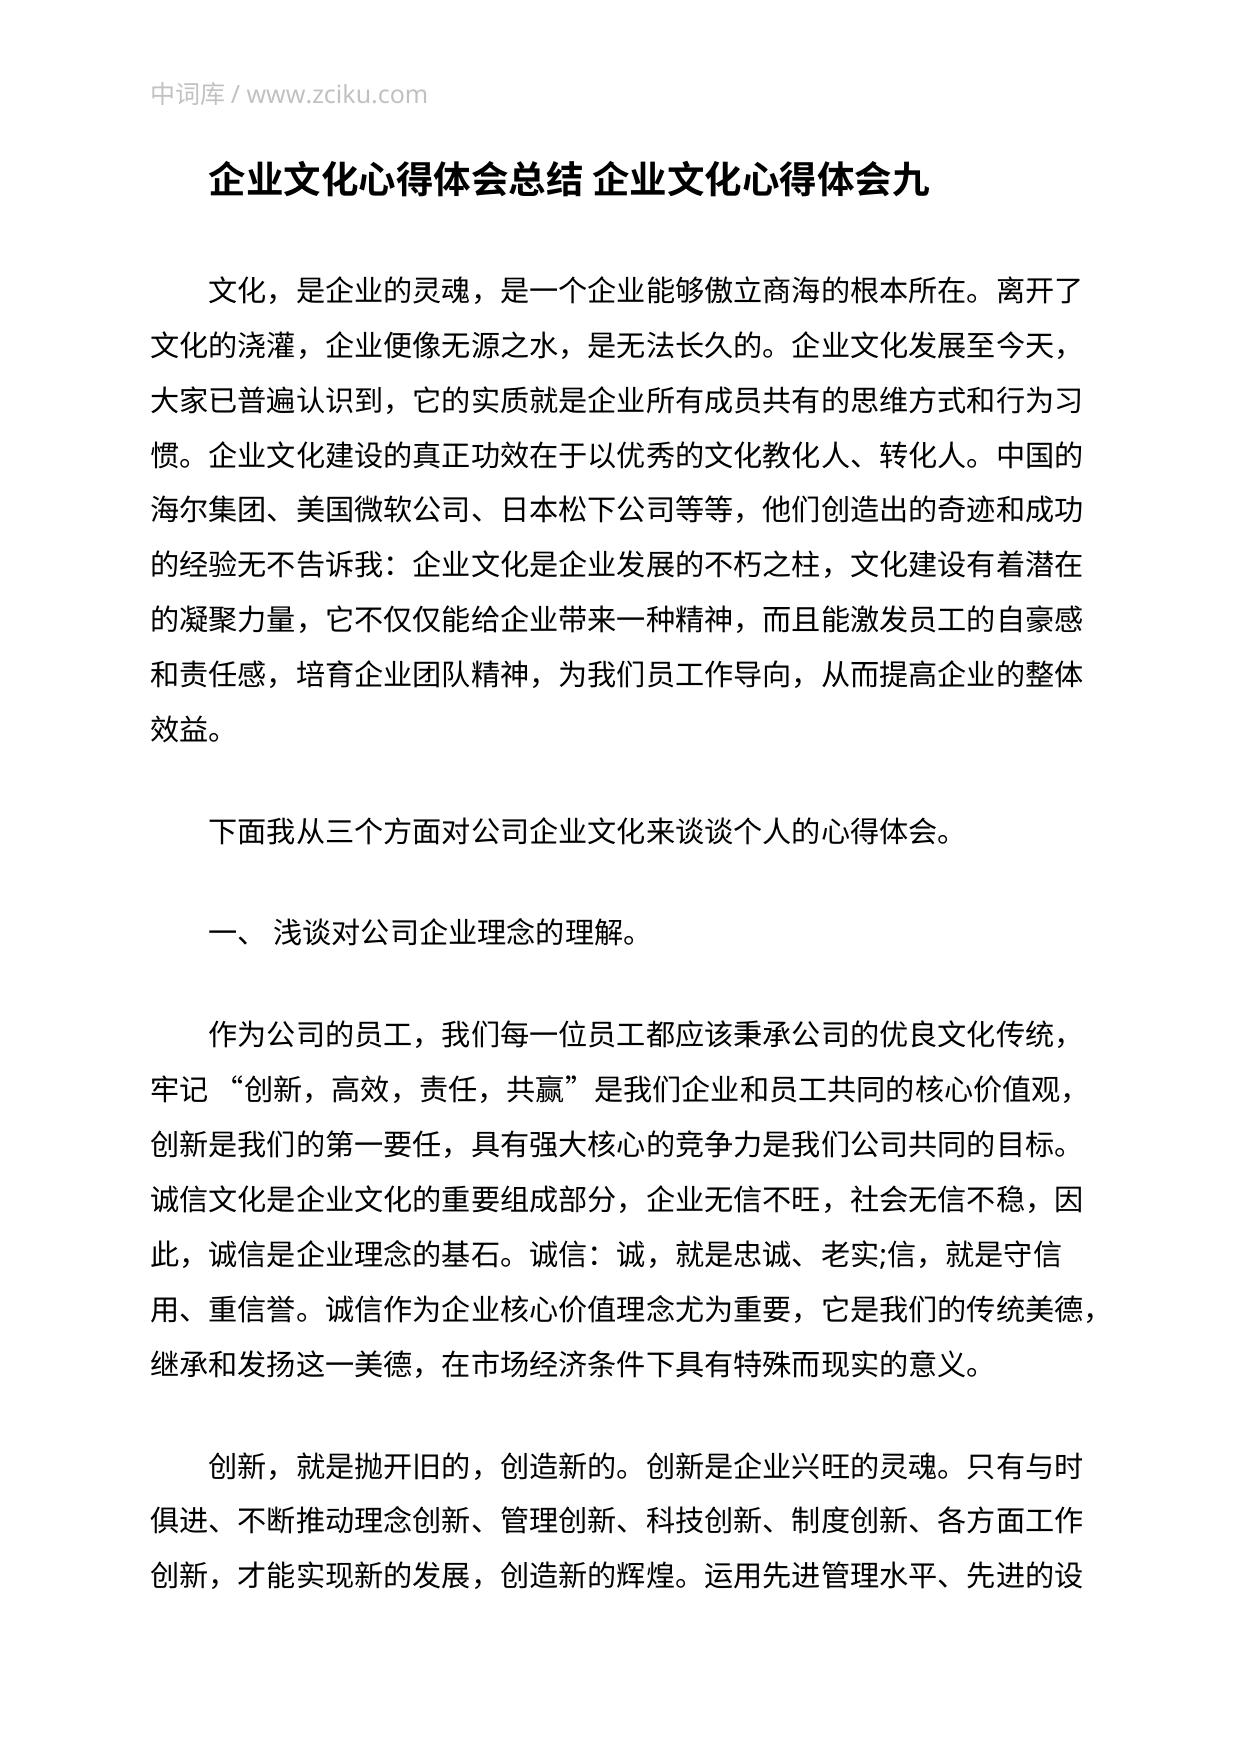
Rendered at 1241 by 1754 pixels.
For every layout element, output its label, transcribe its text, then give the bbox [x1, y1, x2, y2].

text 一、 浅谈对公司企业理念的理解。 [150, 910, 1090, 952]
text 文化，是企业的灵魂，是一个企业能够傲立商海的根本所在。离开了文化的浇灌，企业便像无源之水，是无法长久的。企业文化发展至今天，大家已普遍认识到，它的实质就是企业所有成员共有的思维方式和行为习惯。企业文化建设的真正功效在于以优秀的文化教化人、转化人。中国的海尔集团、美国微软公司、日本松下公司等等，他们创造出的奇迹和成功的经验无不告诉我：企业文化是企业发展的不朽之柱，文化建设有着潜在的凝聚力量，它不仅仅能给企业带来一种精神，而且能激发员工的自豪感和责任感，培育企业团队精神，为我们员工作导向，从而提高企业的整体效益。 [150, 267, 1090, 749]
text 作为公司的员工，我们每一位员工都应该秉承公司的优良文化传统，牢记 “创新，高效，责任，共赢”是我们企业和员工共同的核心价值观，创新是我们的第一要任，具有强大核心的竞争力是我们公司共同的目标。诚信文化是企业文化的重要组成部分，企业无信不旺，社会无信不稳，因此，诚信是企业理念的基石。诚信：诚，就是忠诚、老实;信，就是守信用、重信誉。诚信作为企业核心价值理念尤为重要，它是我们的传统美德，继承和发扬这一美德，在市场经济条件下具有特殊而现实的意义。 [150, 1012, 1090, 1384]
text 企业文化心得体会总结 企业文化心得体会九 [150, 150, 1090, 204]
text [150, 1443, 1090, 1595]
text 下面我从三个方面对公司企业文化来谈谈个人的心得体会。 [150, 808, 1090, 851]
